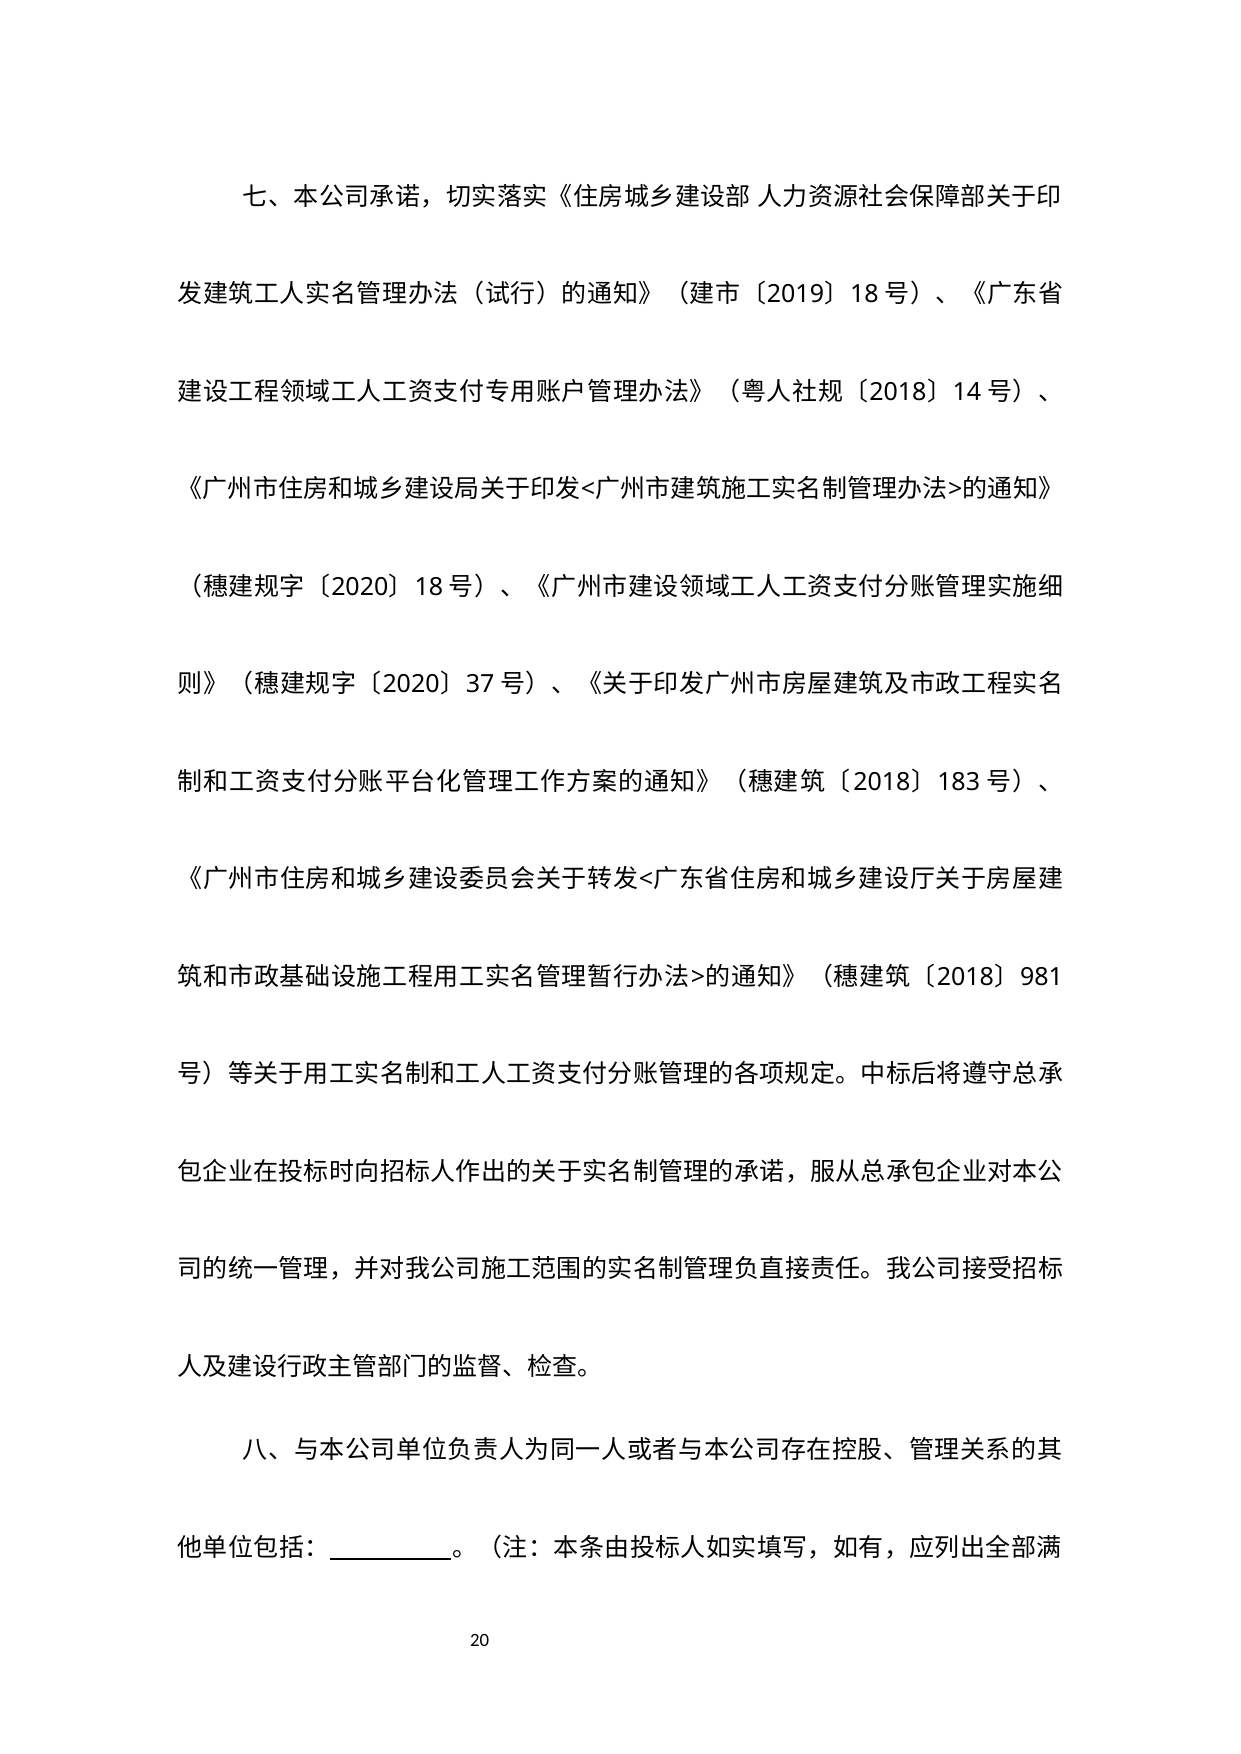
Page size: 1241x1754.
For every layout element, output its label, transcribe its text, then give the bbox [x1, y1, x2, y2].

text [177, 1415, 1063, 1578]
text 七、本公司承诺，切实落实《住房城乡建设部 人力资源社会保障部关于印发建筑工人实名管理办法（试行）的通知》（建市〔2019〕18号）、《广东省建设工程领域工人工资支付专用账户管理办法》（粤人社规〔2018〕14号）、《广州市住房和城乡建设局关于印发<广州市建筑施工实名制管理办法>的通知》（穗建规字〔2020〕18号）、《广州市建设领域工人工资支付分账管理实施细则》（穗建规字〔2020〕37号）、《关于印发广州市房屋建筑及市政工程实名制和工资支付分账平台化管理工作方案的通知》（穗建筑〔2018〕183号）、《广州市住房和城乡建设委员会关于转发<广东省住房和城乡建设厅关于房屋建筑和市政基础设施工程用工实名管理暂行办法>的通知》（穗建筑〔2018〕981号）等关于用工实名制和工人工资支付分账管理的各项规定。中标后将遵守总承包企业在投标时向招标人作出的关于实名制管理的承诺，服从总承包企业对本公司的统一管理，并对我公司施工范围的实名制管理负直接责任。我公司接受招标人及建设行政主管部门的监督、检查。 [177, 162, 1063, 1397]
